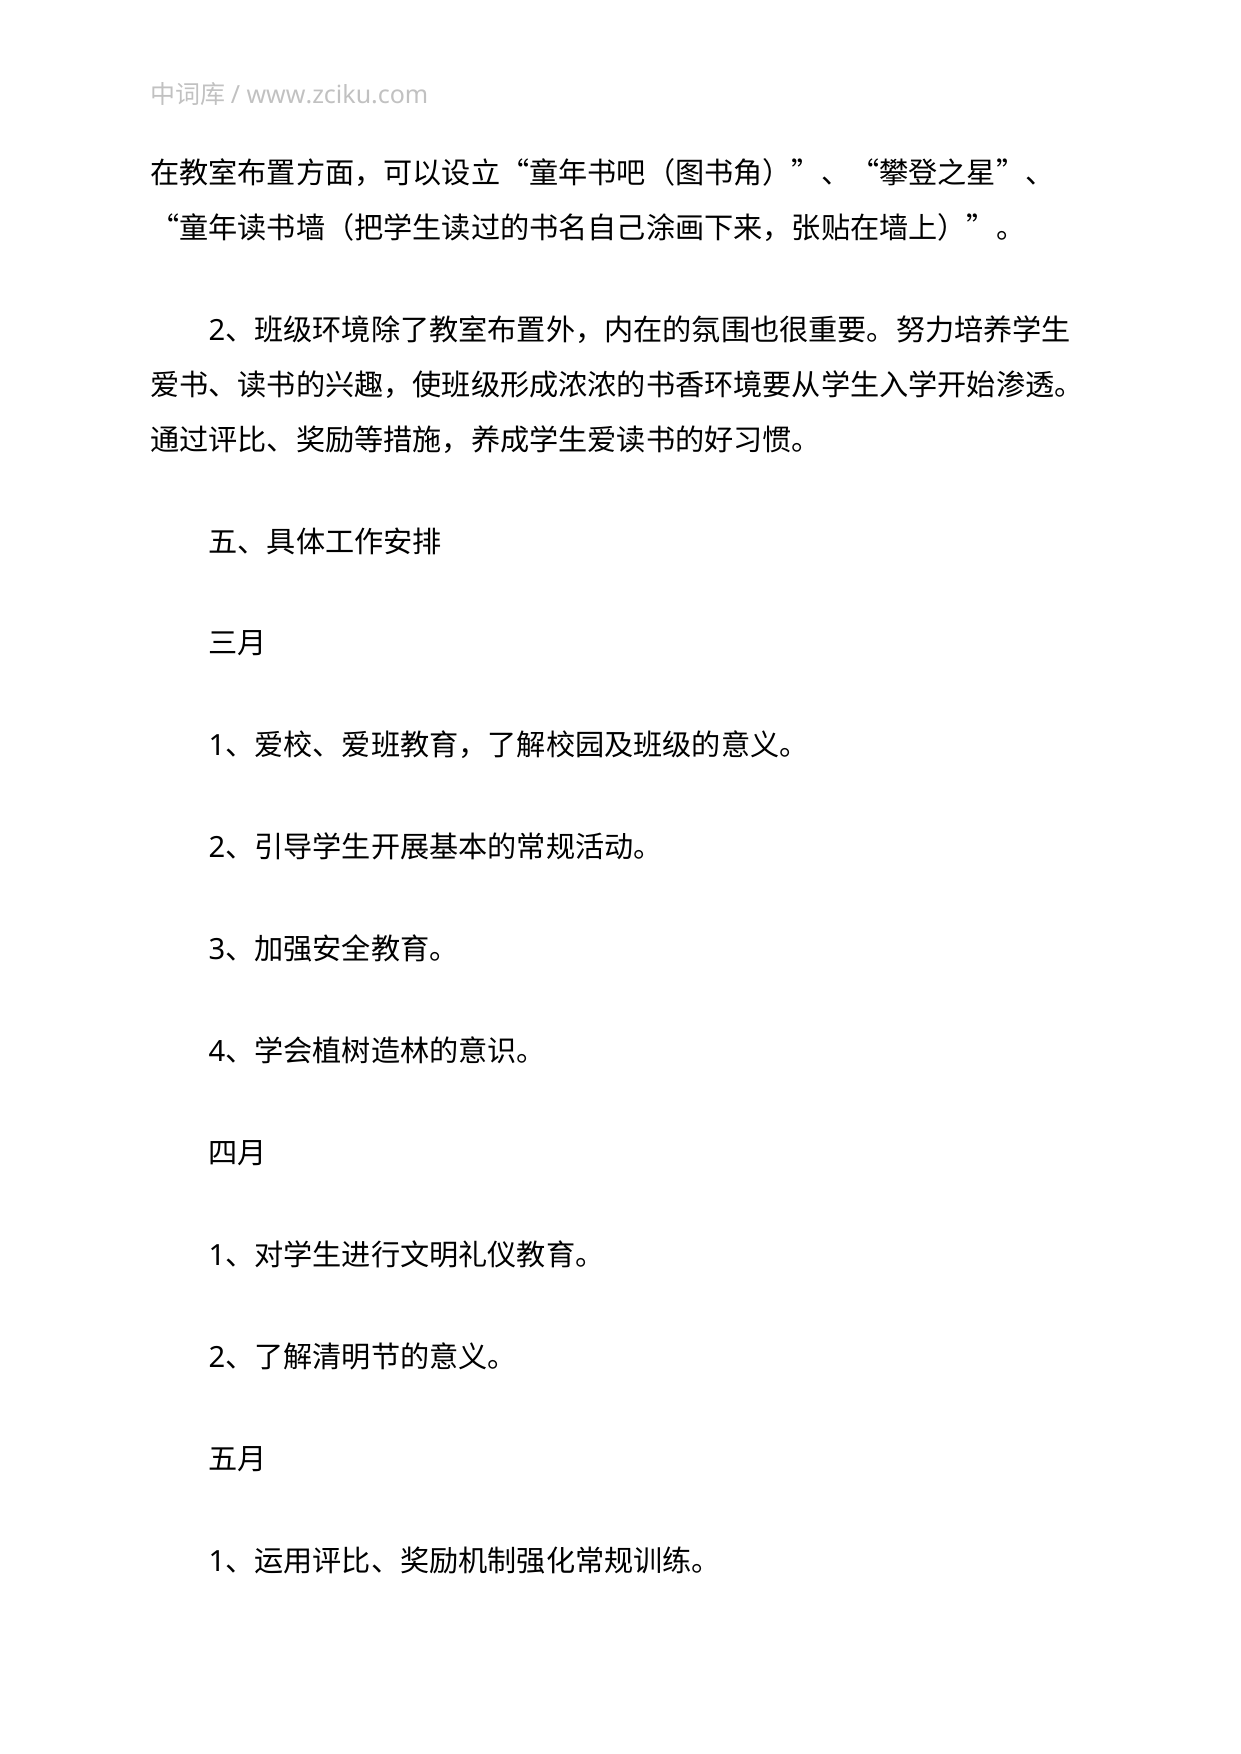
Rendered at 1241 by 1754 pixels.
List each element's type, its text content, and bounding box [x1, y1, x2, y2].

text 3、加强安全教育。 [150, 926, 1090, 968]
text 五月 [150, 1436, 1090, 1478]
text 1、对学生进行文明礼仪教育。 [150, 1232, 1090, 1274]
text 4、学会植树造林的意识。 [150, 1028, 1090, 1070]
text 2、了解清明节的意义。 [150, 1333, 1090, 1376]
text 2、班级环境除了教室布置外，内在的氛围也很重要。努力培养学生爱书、读书的兴趣，使班级形成浓浓的书香环境要从学生入学开始渗透。通过评比、奖励等措施，养成学生爱读书的好习惯。 [150, 307, 1090, 459]
text 1、运用评比、奖励机制强化常规训练。 [150, 1537, 1090, 1580]
text 2、引导学生开展基本的常规活动。 [150, 824, 1090, 866]
text 三月 [150, 620, 1090, 662]
text 五、具体工作安排 [150, 518, 1090, 561]
text 1、爱校、爱班教育，了解校园及班级的意义。 [150, 722, 1090, 764]
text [150, 150, 1090, 247]
text 四月 [150, 1130, 1090, 1172]
